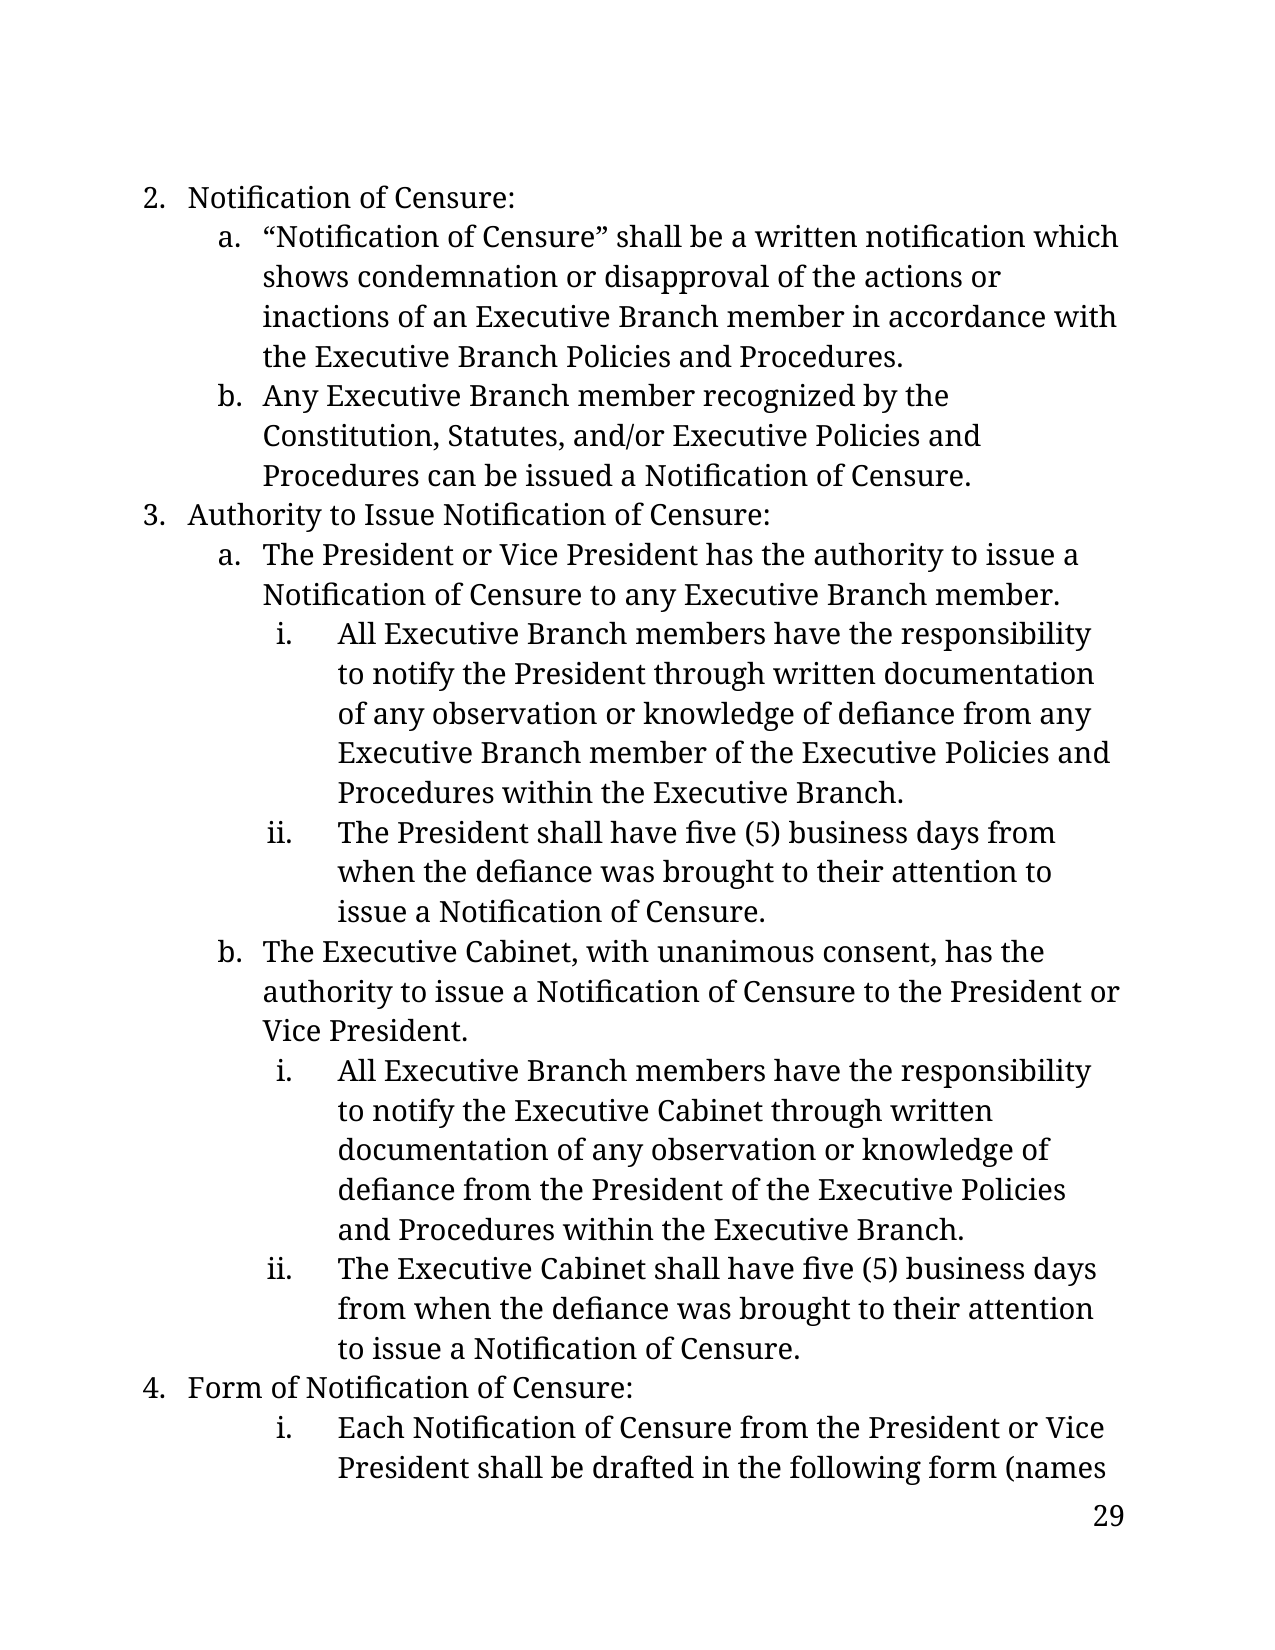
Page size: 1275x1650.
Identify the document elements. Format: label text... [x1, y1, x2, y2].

list “Notification of Censure” shall be a written notification which shows condemnation or disapproval of the actions or inactions of an Executive Branch member in accordance with the Executive Branch Policies and Procedures. [217, 217, 1125, 376]
list Notification of Censure: [142, 177, 1125, 217]
list The President or Vice President has the authority to issue a Notification of Censure to any Executive Branch member. [217, 534, 1125, 614]
list Authority to Issue Notification of Censure: [142, 494, 1125, 534]
list Any Executive Branch member recognized by the Constitution, Statutes, and/or Executive Policies and Procedures can be issued a Notification of Censure. [217, 376, 1125, 494]
list The President shall have five (5) business days from when the defiance was brought to their attention to issue a Notification of Censure. [292, 812, 1125, 931]
list All Executive Branch members have the responsibility to notify the President through written documentation of any observation or knowledge of defiance from any Executive Branch member of the Executive Policies and Procedures within the Executive Branch. [292, 614, 1125, 812]
list All Executive Branch members have the responsibility to notify the Executive Cabinet through written documentation of any observation or knowledge of defiance from the President of the Executive Policies and Procedures within the Executive Branch. [292, 1050, 1125, 1249]
list The Executive Cabinet shall have five (5) business days from when the defiance was brought to their attention to issue a Notification of Censure. [292, 1249, 1125, 1368]
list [292, 1407, 1125, 1487]
list The Executive Cabinet, with unanimous consent, has the authority to issue a Notification of Censure to the President or Vice President. [217, 931, 1125, 1050]
list Form of Notification of Censure: [142, 1368, 1125, 1407]
